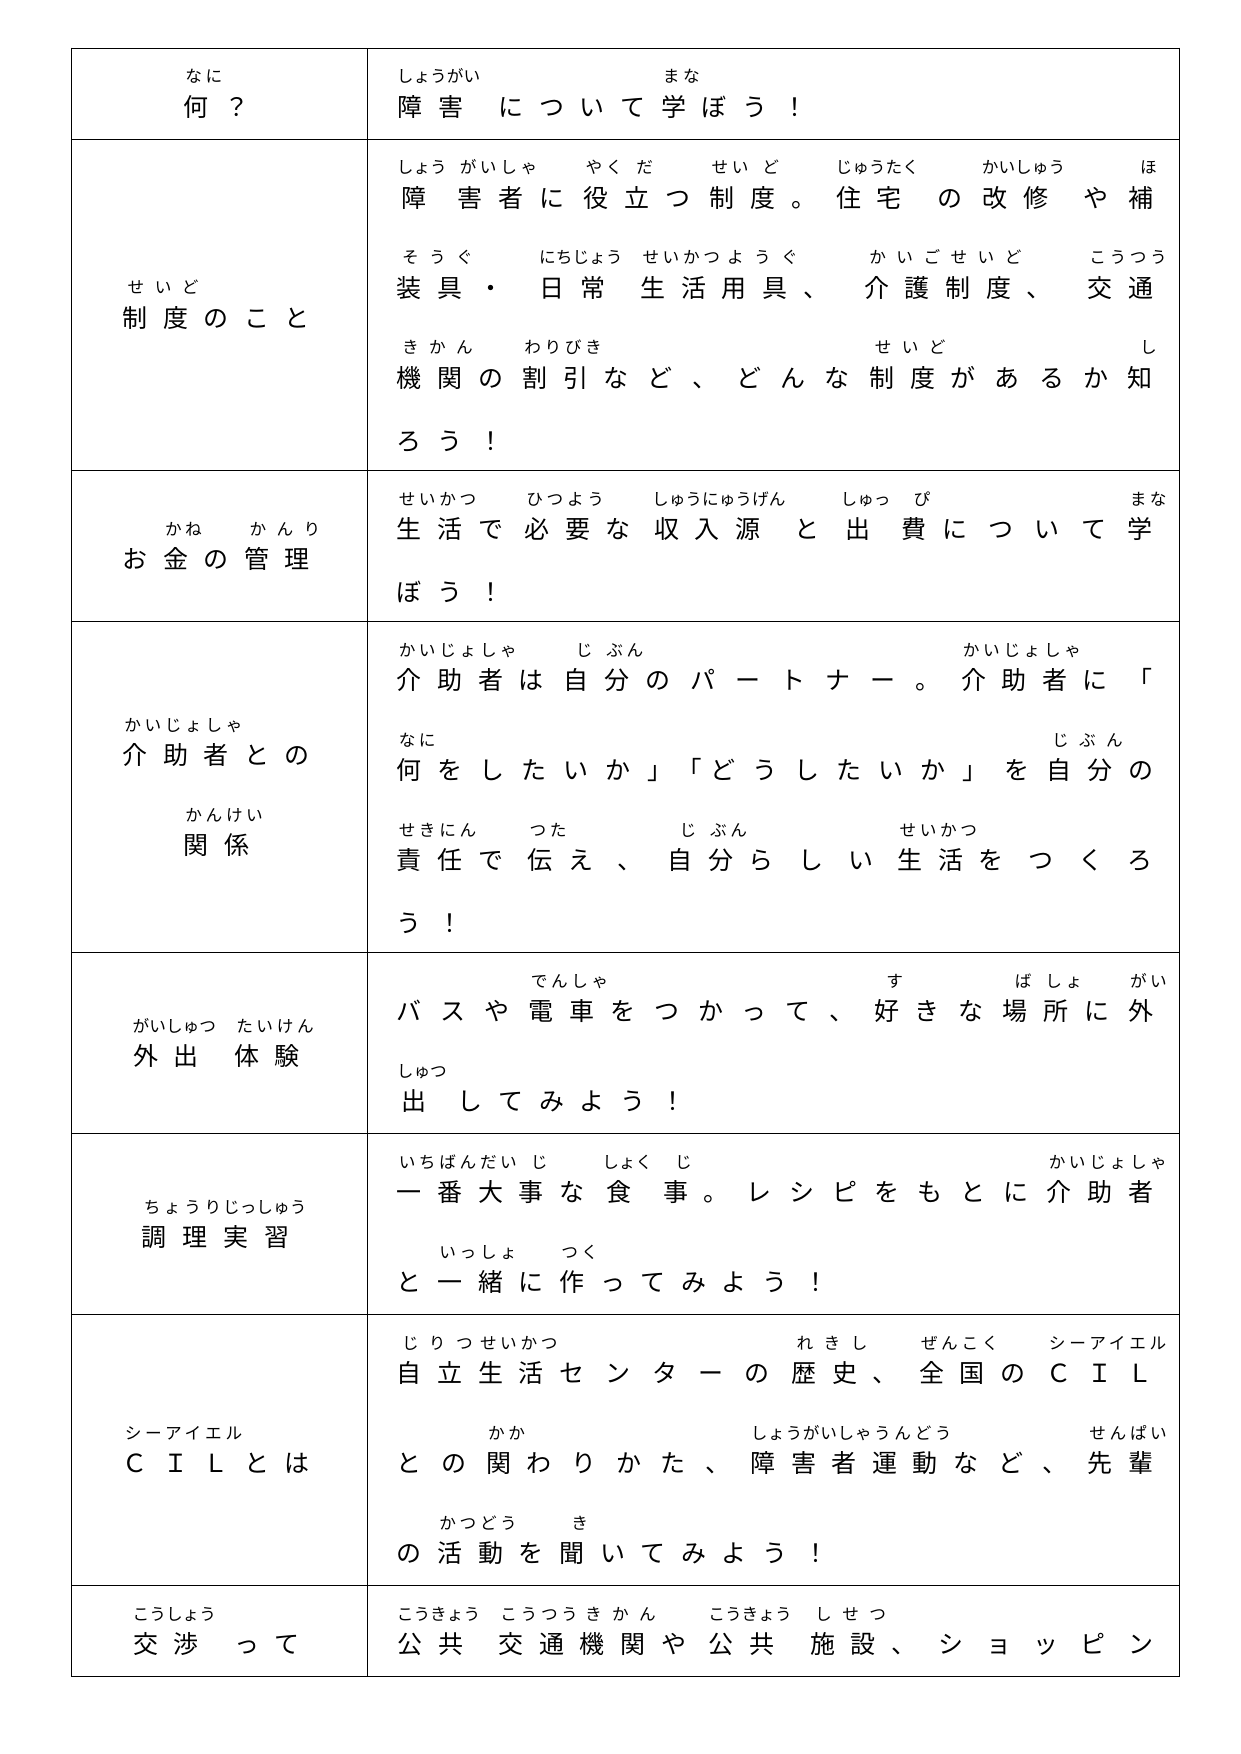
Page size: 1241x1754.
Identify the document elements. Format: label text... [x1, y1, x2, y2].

table_cell [72, 1134, 367, 1314]
table_cell バスやをつかって、きなにしてみよう！ [368, 953, 1179, 1133]
table_header の、の。いろんなについてぼう！ [368, 49, 1179, 139]
table_cell [72, 953, 367, 1133]
table_cell センターの、のとのわりかた、など、のをいてみよう！ [368, 1315, 1179, 1585]
table_cell とは [72, 1315, 367, 1585]
table_cell につ。のや・、、のなど、どんながあるかろう！ [368, 140, 1179, 470]
table_cell はのパートナー。に「をしたいか」｢どうしたいか」をのでえ、らしいをつくろう！ [368, 622, 1179, 952]
table_header って？ [72, 49, 367, 139]
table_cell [368, 1586, 1179, 1676]
table_cell でなとについてぼう！ [368, 471, 1179, 621]
table_cell おの [72, 471, 367, 621]
table_cell って？ [72, 1586, 367, 1676]
table_cell のこと [72, 140, 367, 470]
table_cell な。レシピをもとにとにってみよう！ [368, 1134, 1179, 1314]
table_cell との [72, 622, 367, 952]
